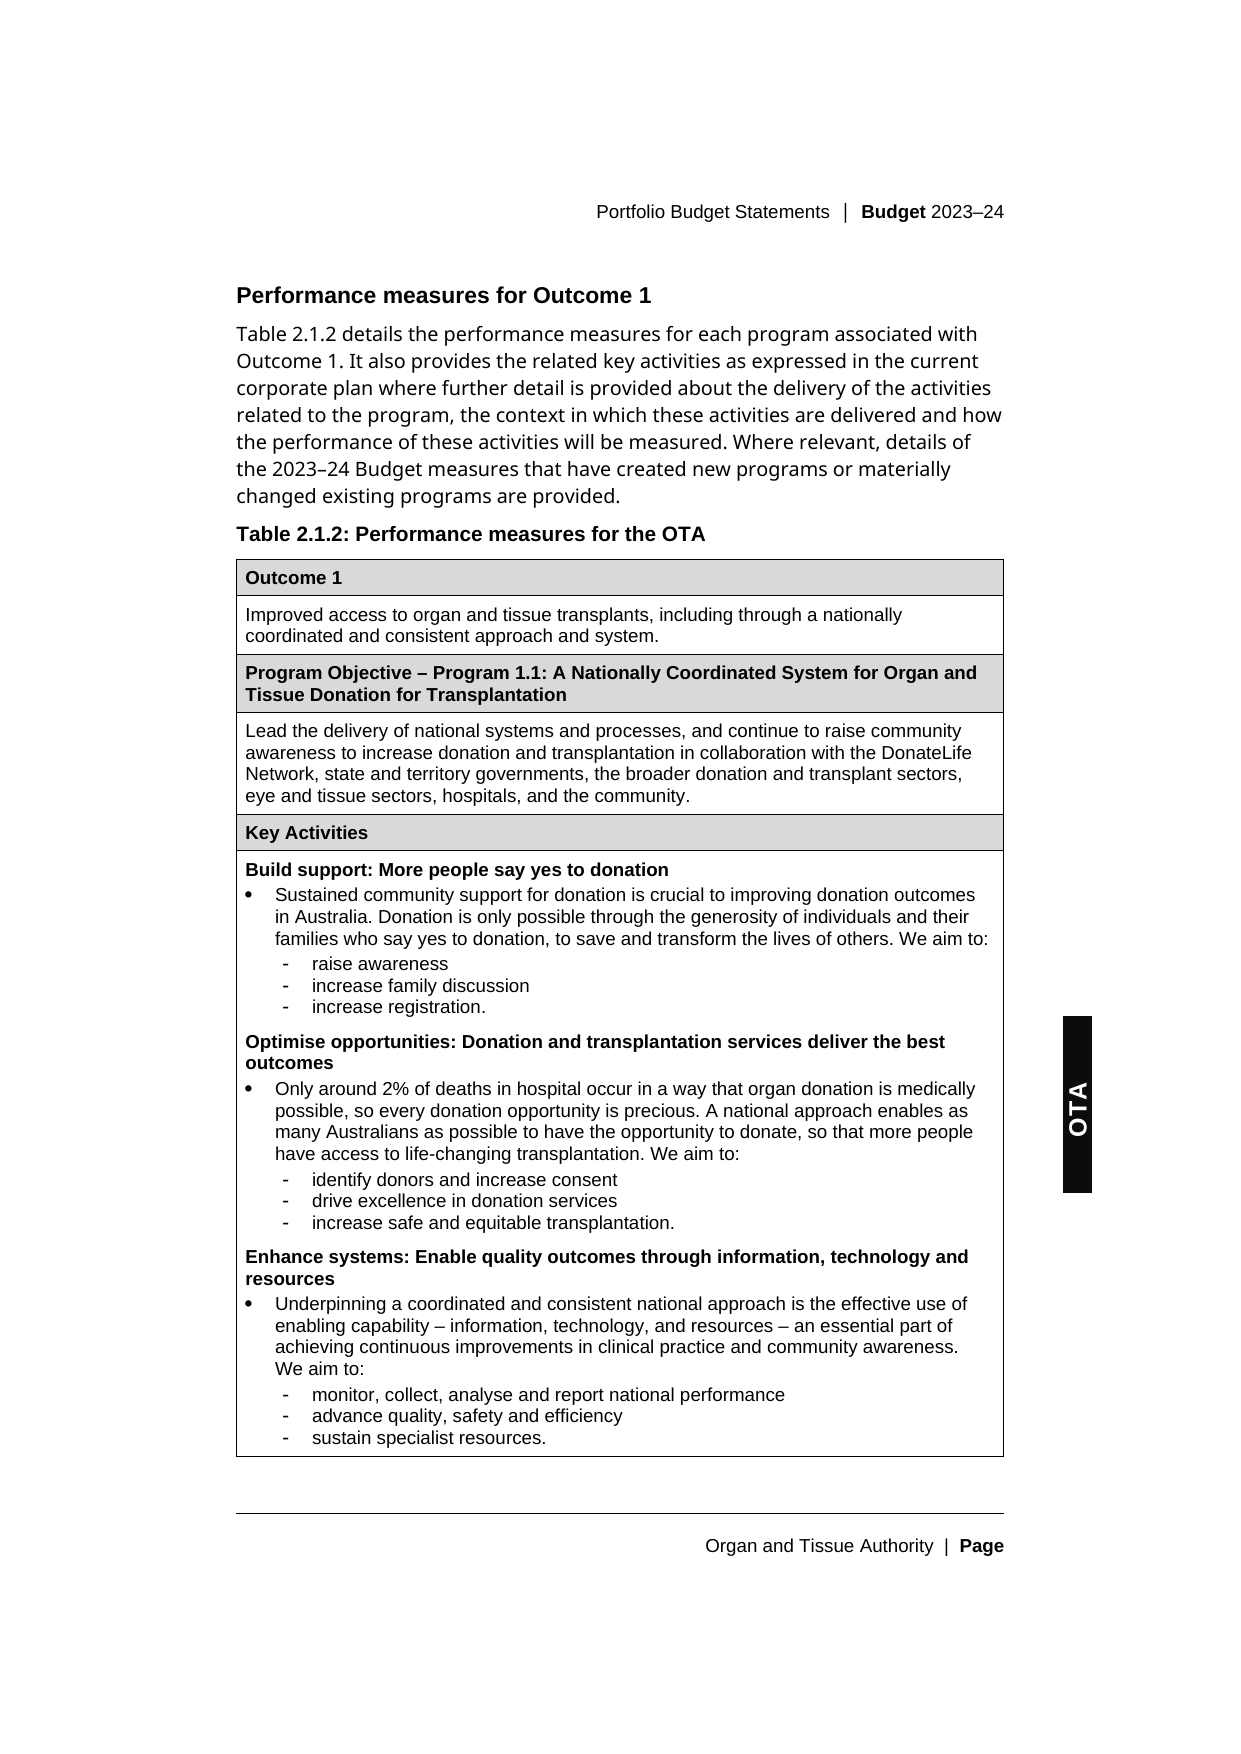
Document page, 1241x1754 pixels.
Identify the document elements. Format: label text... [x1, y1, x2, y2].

table_cell Build support: More people say yes to donation Sustained community support for donation is crucial to improving donation outcomes in Australia. Donation is only possible through the generosity of individuals and their families who say yes to donation, to save and transform the lives of others. We aim to: raise awareness increase family discussion increase registration. Optimise opportunities: Donation and transplantation services deliver the best outcomes Only around 2% of deaths in hospital occur in a way that organ donation is medically possible, so every donation opportunity is precious. A national approach enables as many Australians as possible to have the opportunity to donate, so that more people have access to life-changing transplantation. We aim to: identify donors and increase consent drive excellence in donation services increase safe and equitable transplantation. Enhance systems: Enable quality outcomes through information, technology and resources Underpinning a coordinated and consistent national approach is the effective use of enabling capability – information, technology, and resources – an essential part of achieving continuous improvements in clinical practice and community awareness. We aim to: monitor, collect, analyse and report national performance advance quality, safety and efficiency sustain specialist resources. [237, 851, 1003, 1456]
table_cell Improved access to organ and tissue transplants, including through a nationally coordinated and consistent approach and system. [237, 596, 1003, 654]
table_cell Lead the delivery of national systems and processes, and continue to raise community awareness to increase donation and transplantation in collaboration with the DonateLife Network, state and territory governments, the broader donation and transplant sectors, eye and tissue sectors, hospitals, and the community. [237, 713, 1003, 813]
table_header Outcome 1 [237, 560, 1003, 595]
text Table 2.1.2: Performance measures for the OTA [236, 522, 1004, 546]
table_cell Program Objective – Program 1.1: A Nationally Coordinated System for Organ and Tissue Donation for Transplantation [237, 655, 1003, 712]
table_cell Key Activities [237, 815, 1003, 850]
subtitle Performance measures for Outcome 1 [236, 282, 1004, 308]
text Table 2.1.2 details the performance measures for each program associated with Outcome 1. It also provides the related key activities as expressed in the current corporate plan where further detail is provided about the delivery of the activities related to the program, the context in which these activities are delivered and how the performance of these activities will be measured. Where relevant, details of the 2023–24 Budget measures that have created new programs or materially changed existing programs are provided. [236, 321, 1004, 509]
